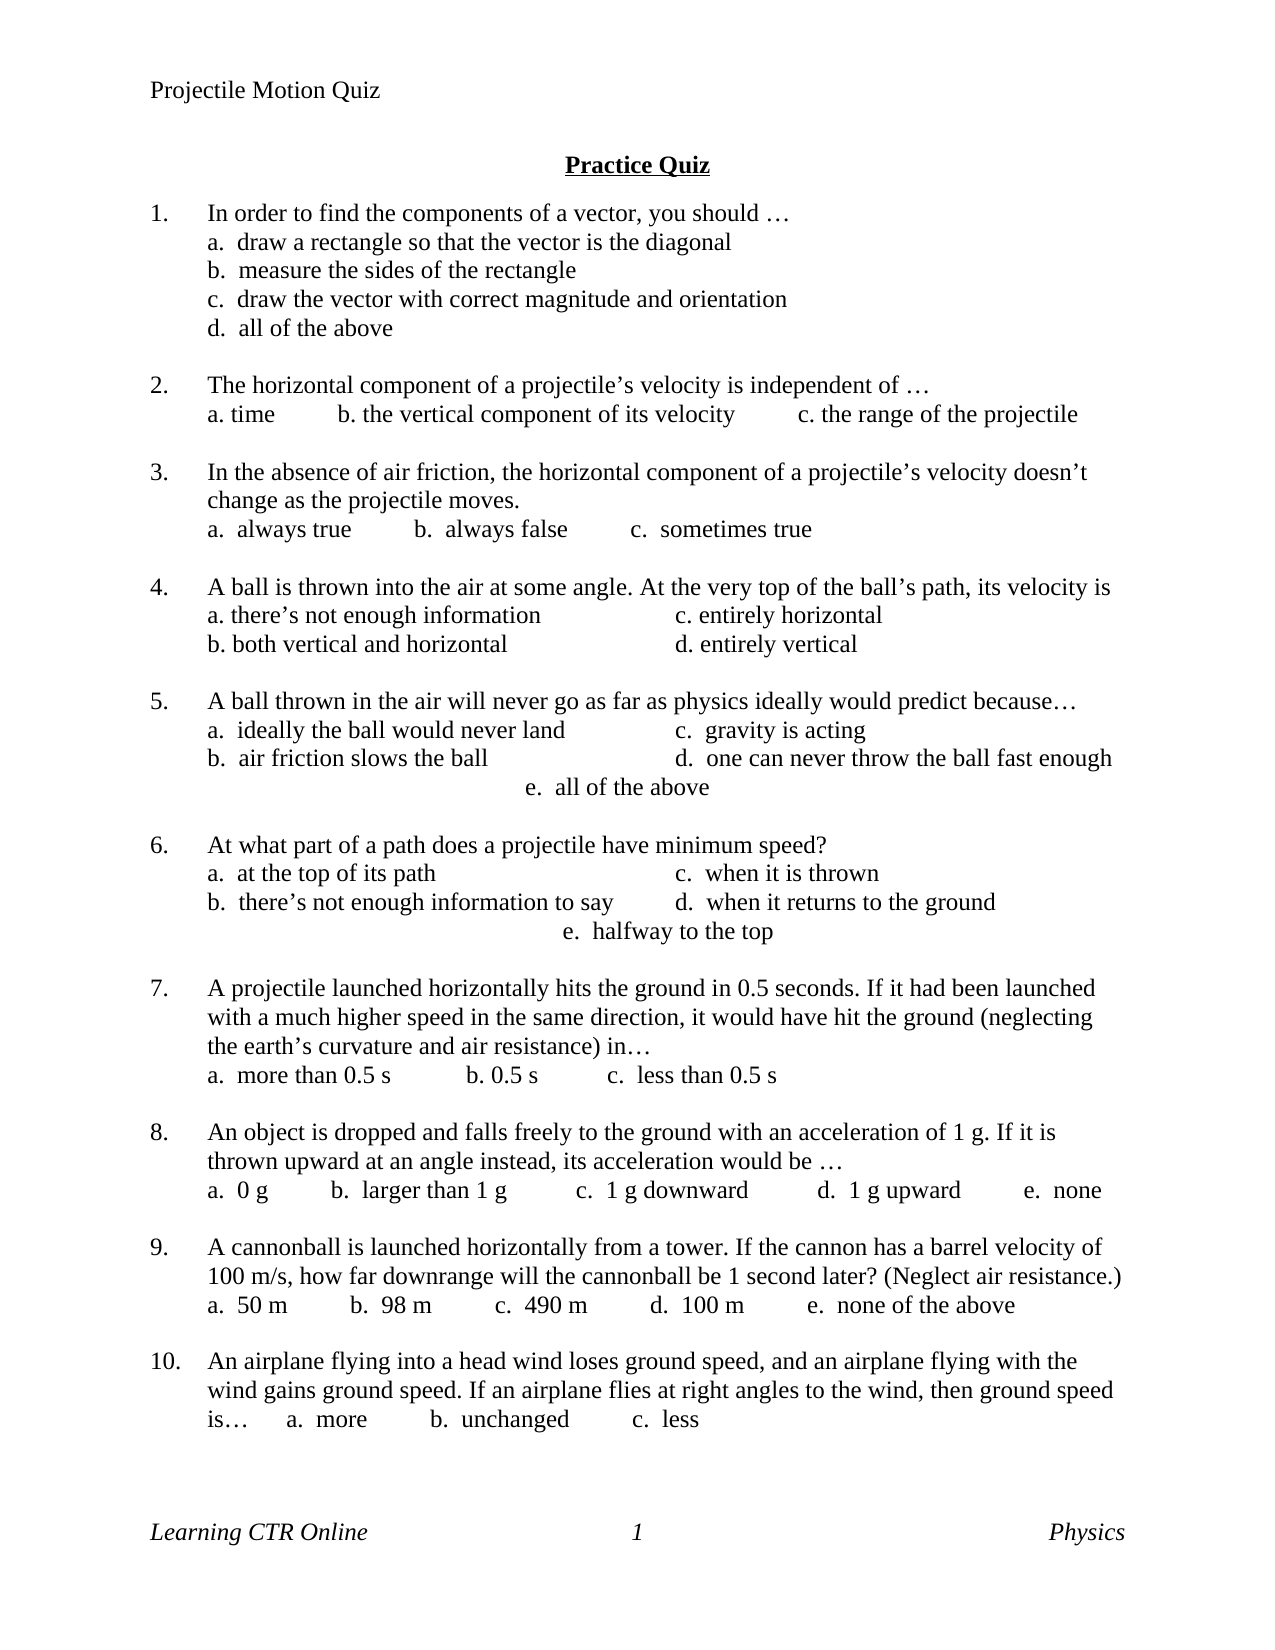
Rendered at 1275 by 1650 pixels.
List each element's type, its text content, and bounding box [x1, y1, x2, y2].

text 4. A ball is thrown into the air at some angle. At the very top of the ball’s path, its velocity is [150, 572, 1125, 600]
text 1. In order to find the components of a vector, you should … [150, 198, 1125, 227]
text a. ideally the ball would never land c. gravity is acting [150, 715, 1125, 743]
text b. measure the sides of the rectangle [150, 255, 1125, 284]
text 2. The horizontal component of a projectile’s velocity is independent of … [150, 370, 1125, 399]
text a. more than 0.5 s b. 0.5 s c. less than 0.5 s [150, 1060, 1125, 1088]
text a. always true b. always false c. sometimes true [150, 514, 1162, 543]
text e. all of the above [150, 772, 1125, 801]
text a. time b. the vertical component of its velocity c. the range of the projectile [150, 399, 1125, 428]
text 3. In the absence of air friction, the horizontal component of a projectile’s velocity doesn’t change as the projectile moves. [150, 457, 1125, 514]
text a. 0 g b. larger than 1 g c. 1 g downward d. 1 g upward e. none [150, 1175, 1125, 1203]
text a. 50 m b. 98 m c. 490 m d. 100 m e. none of the above [150, 1290, 1125, 1318]
text b. there’s not enough information to say d. when it returns to the ground [150, 887, 1125, 916]
text 6. At what part of a path does a projectile have minimum speed? [150, 830, 1125, 858]
text e. halfway to the top [150, 916, 1125, 945]
text 7. A projectile launched horizontally hits the ground in 0.5 seconds. If it had been launched with a much higher speed in the same direction, it would have hit the ground (neglecting the earth’s curvature and air resistance) in… [150, 973, 1125, 1060]
text b. air friction slows the ball d. one can never throw the ball fast enough [150, 743, 1125, 772]
text d. all of the above [150, 313, 1125, 342]
text 8. An object is dropped and falls freely to the ground with an acceleration of 1 g. If it is thrown upward at an angle instead, its acceleration would be … [150, 1117, 1125, 1175]
text 5. A ball thrown in the air will never go as far as physics ideally would predict because… [150, 686, 1125, 715]
text 9. A cannonball is launched horizontally from a tower. If the cannon has a barrel velocity of 100 m/s, how far downrange will the cannonball be 1 second later? (Neglect air resistance.) [150, 1232, 1125, 1290]
text b. both vertical and horizontal d. entirely vertical [150, 629, 1125, 658]
text Practice Quiz [150, 150, 1125, 179]
text 10. An airplane flying into a head wind loses ground speed, and an airplane flying with the wind gains ground speed. If an airplane flies at right angles to the wind, then ground speed is… a. more b. unchanged c. less [150, 1346, 1125, 1433]
text a. there’s not enough information c. entirely horizontal [150, 600, 1125, 629]
text a. draw a rectangle so that the vector is the diagonal [150, 227, 1125, 255]
text c. draw the vector with correct magnitude and orientation [207, 284, 1125, 313]
text a. at the top of its path c. when it is thrown [150, 858, 1125, 887]
